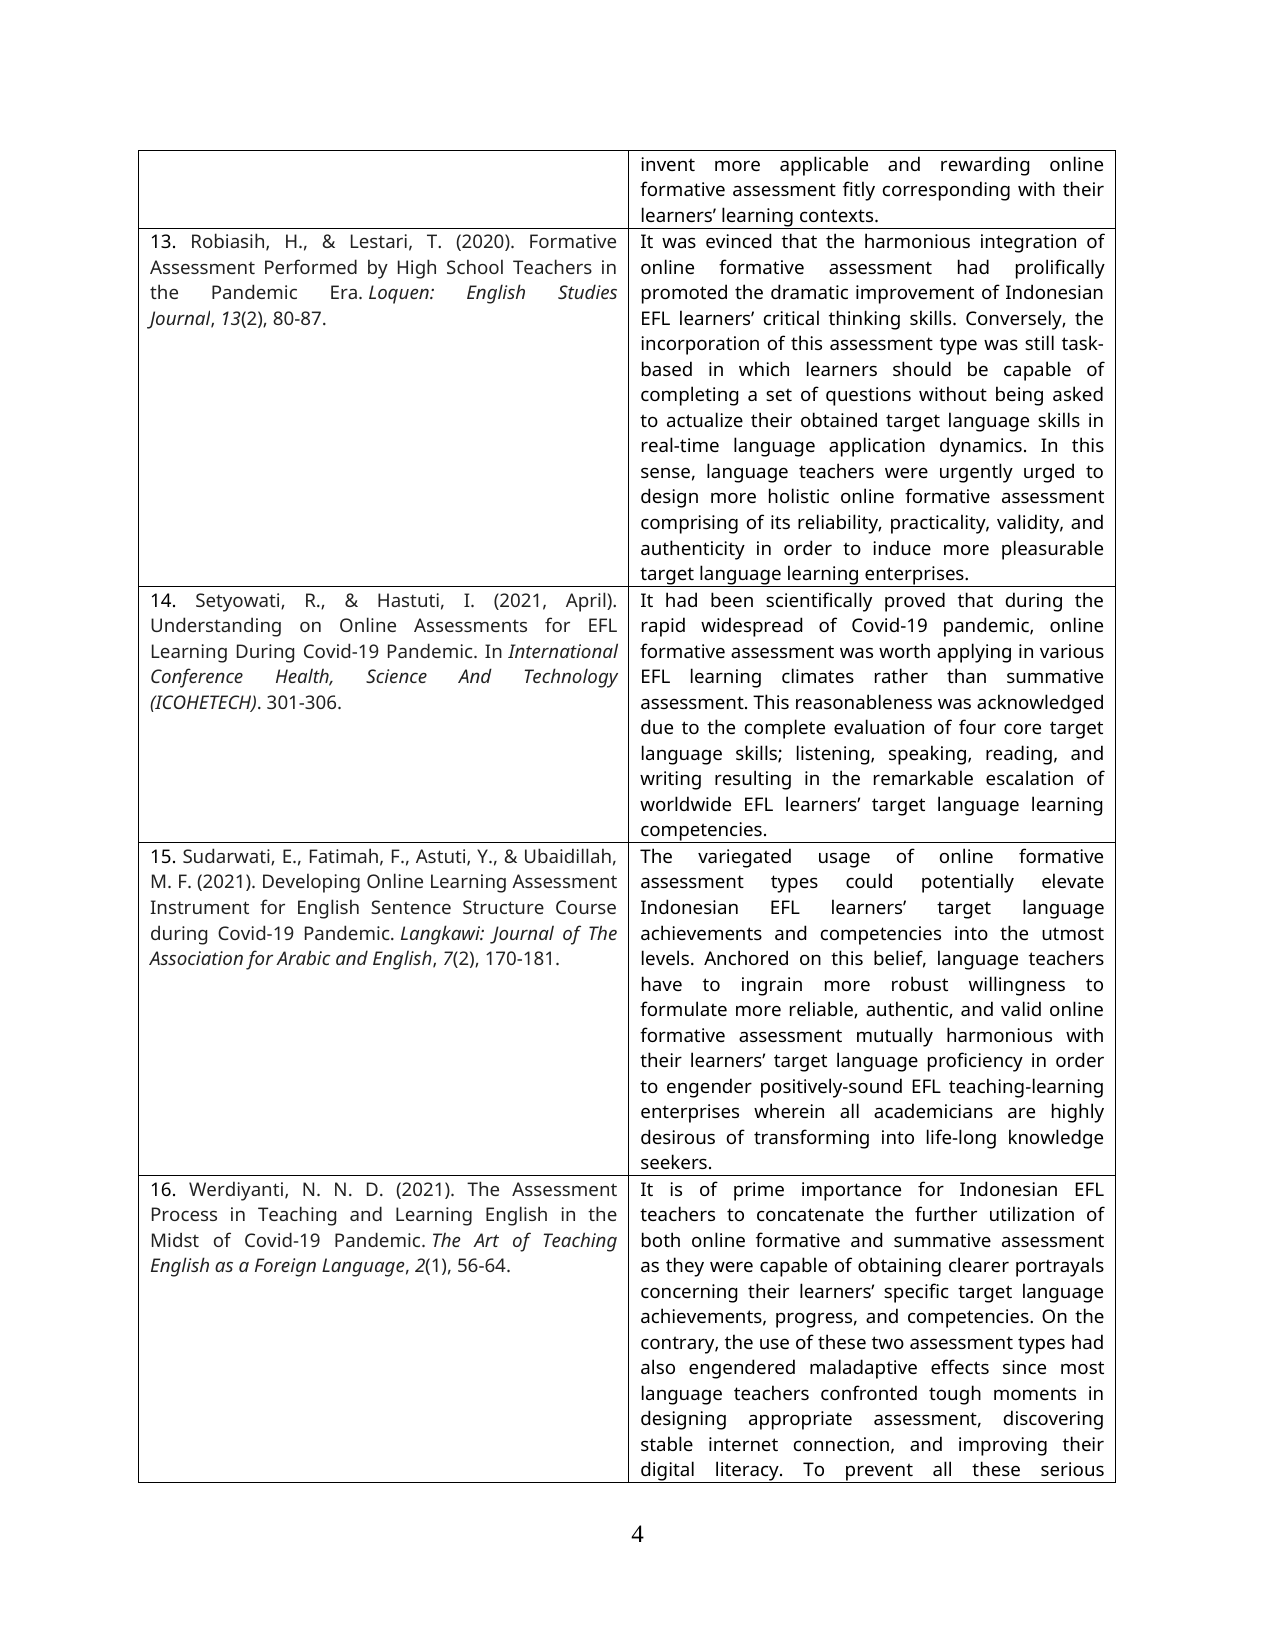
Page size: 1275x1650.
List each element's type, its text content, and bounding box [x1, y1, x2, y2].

table_cell 14. Setyowati, R., & Hastuti, I. (2021, April). Understanding on Online Assessments for EFL Learning During Covid-19 Pandemic. In International Conference Health, Science And Technology (ICOHETECH). 301-306. [139, 587, 628, 842]
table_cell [629, 1176, 1115, 1482]
table_cell It was evinced that the harmonious integration of online formative assessment had prolifically promoted the dramatic improvement of Indonesian EFL learners’ critical thinking skills. Conversely, the incorporation of this assessment type was still task-based in which learners should be capable of completing a set of questions without being asked to actualize their obtained target language skills in real-time language application dynamics. In this sense, language teachers were urgently urged to design more holistic online formative assessment comprising of its reliability, practicality, validity, and authenticity in order to induce more pleasurable target language learning enterprises. [629, 229, 1115, 586]
table_cell It had been scientifically proved that during the rapid widespread of Covid-19 pandemic, online formative assessment was worth applying in various EFL learning climates rather than summative assessment. This reasonableness was acknowledged due to the complete evaluation of four core target language skills; listening, speaking, reading, and writing resulting in the remarkable escalation of worldwide EFL learners’ target language learning competencies. [629, 587, 1115, 842]
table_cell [139, 1176, 628, 1482]
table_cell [629, 151, 1115, 228]
table_cell 13. Robiasih, H., & Lestari, T. (2020). Formative Assessment Performed by High School Teachers in the Pandemic Era. Loquen: English Studies Journal, 13(2), 80-87. [139, 229, 628, 586]
table_cell The variegated usage of online formative assessment types could potentially elevate Indonesian EFL learners’ target language achievements and competencies into the utmost levels. Anchored on this belief, language teachers have to ingrain more robust willingness to formulate more reliable, authentic, and valid online formative assessment mutually harmonious with their learners’ target language proficiency in order to engender positively-sound EFL teaching-learning enterprises wherein all academicians are highly desirous of transforming into life-long knowledge seekers. [629, 843, 1115, 1175]
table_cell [139, 151, 628, 228]
table_cell 15. Sudarwati, E., Fatimah, F., Astuti, Y., & Ubaidillah, M. F. (2021). Developing Online Learning Assessment Instrument for English Sentence Structure Course during Covid-19 Pandemic. Langkawi: Journal of The Association for Arabic and English, 7(2), 170-181. [139, 843, 628, 1175]
